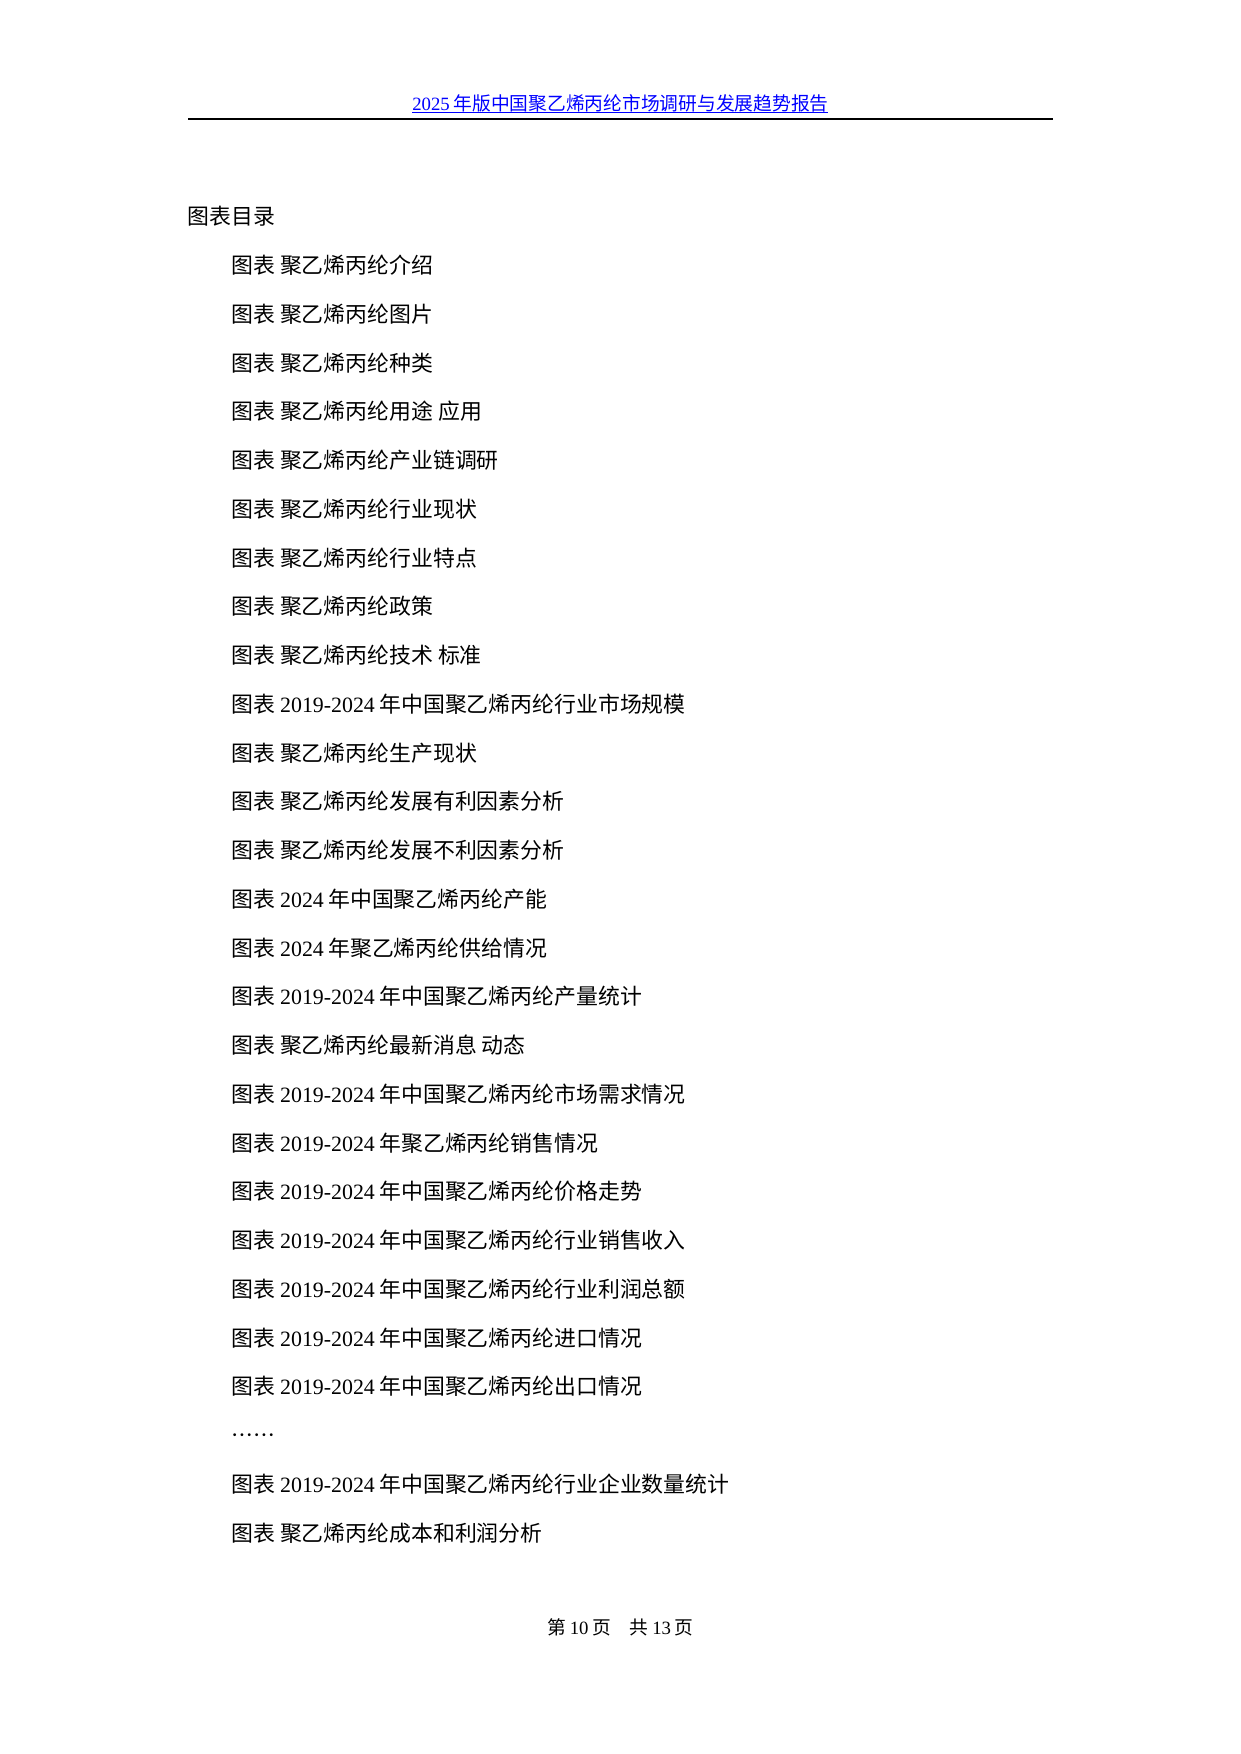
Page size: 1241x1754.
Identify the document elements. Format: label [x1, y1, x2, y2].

text [187, 150, 1053, 1548]
